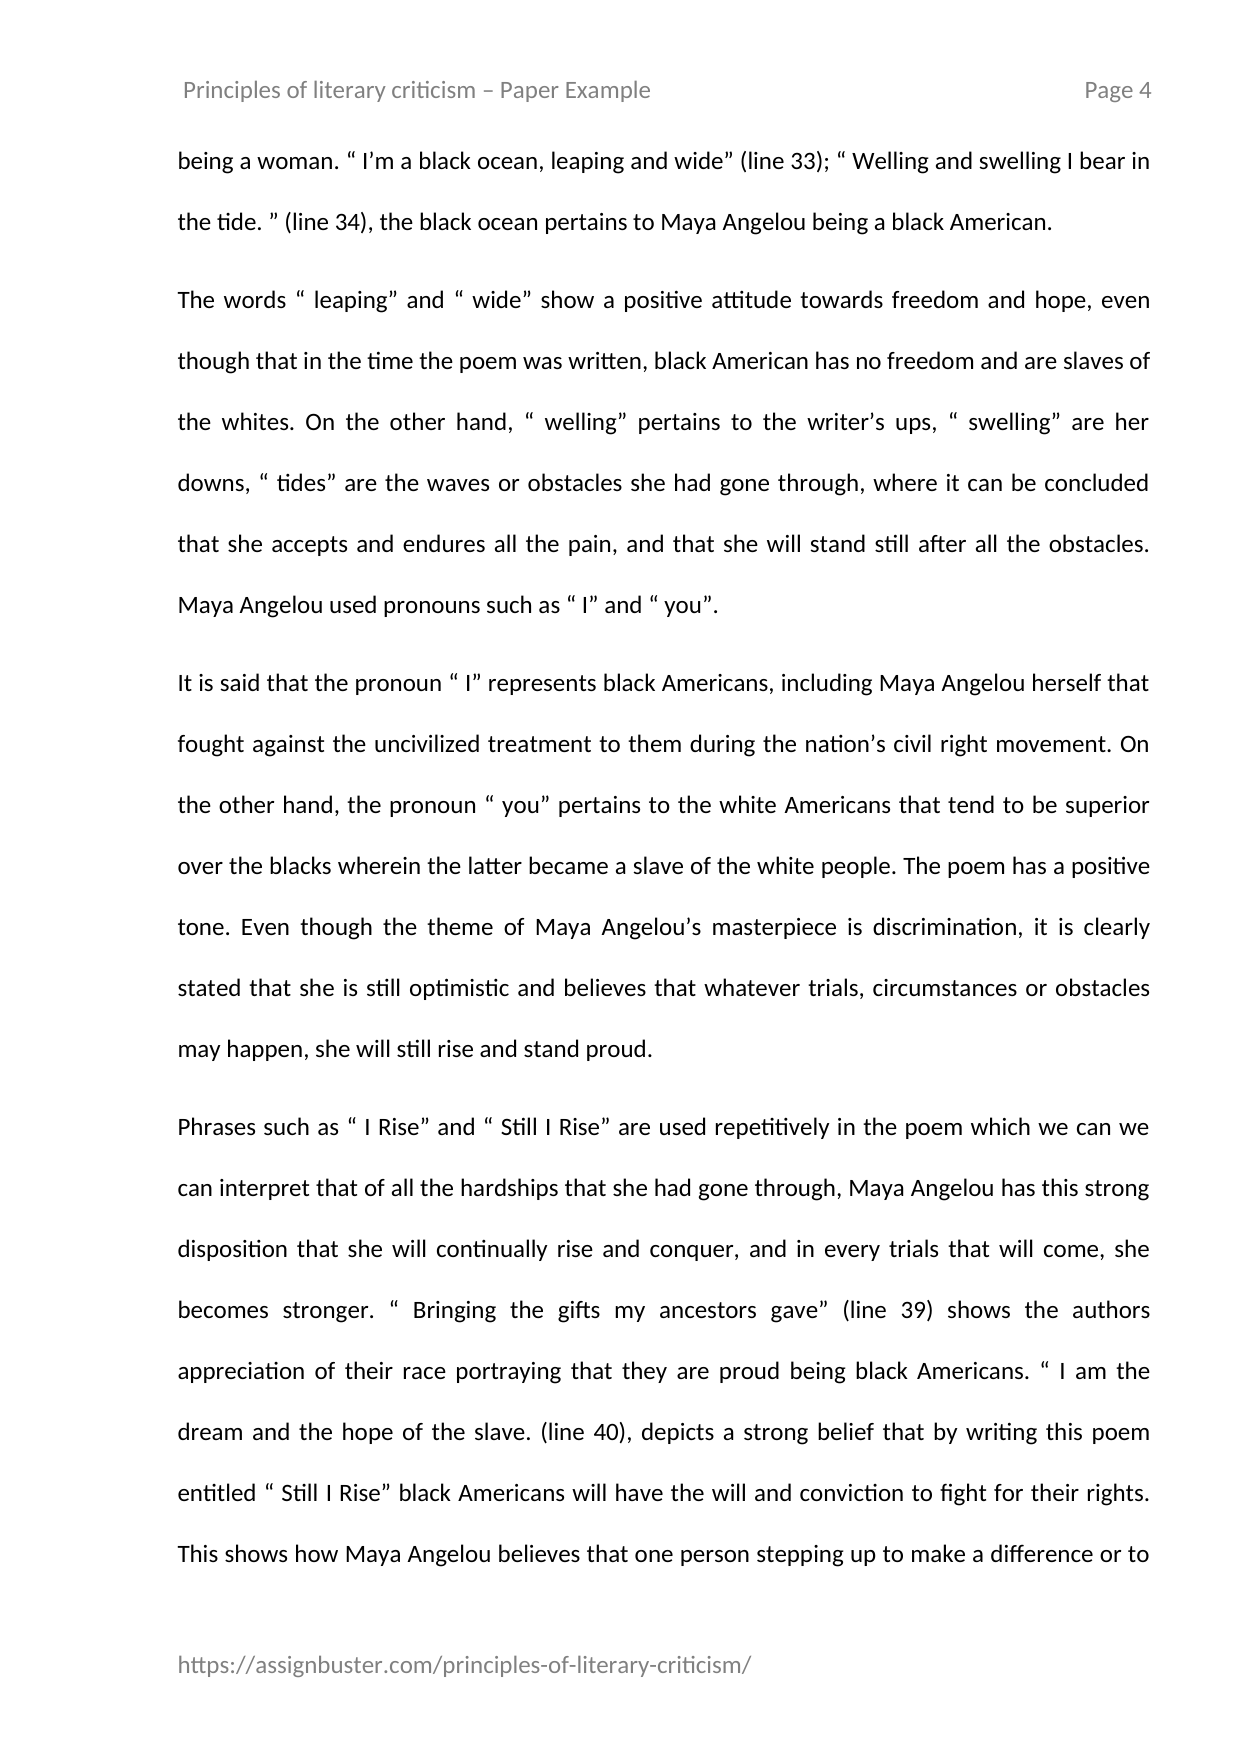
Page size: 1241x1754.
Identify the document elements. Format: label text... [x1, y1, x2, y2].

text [177, 1111, 1152, 1568]
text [177, 145, 1152, 237]
text It is said that the pronoun “ I” represents black Americans, including Maya Angelou herself that fought against the uncivilized treatment to them during the nation’s civil right movement. On the other hand, the pronoun “ you” pertains to the white Americans that tend to be superior over the blacks wherein the latter became a slave of the white people. The poem has a positive tone. Even though the theme of Maya Angelou’s masterpiece is discrimination, it is clearly stated that she is still optimistic and believes that whatever trials, circumstances or obstacles may happen, she will still rise and stand proud. [177, 667, 1152, 1063]
text The words “ leaping” and “ wide” show a positive attitude towards freedom and hope, even though that in the time the poem was written, black American has no freedom and are slaves of the whites. On the other hand, “ welling” pertains to the writer’s ups, “ swelling” are her downs, “ tides” are the waves or obstacles she had gone through, where it can be concluded that she accepts and endures all the pain, and that she will stand still after all the obstacles. Maya Angelou used pronouns such as “ I” and “ you”. [177, 284, 1152, 619]
